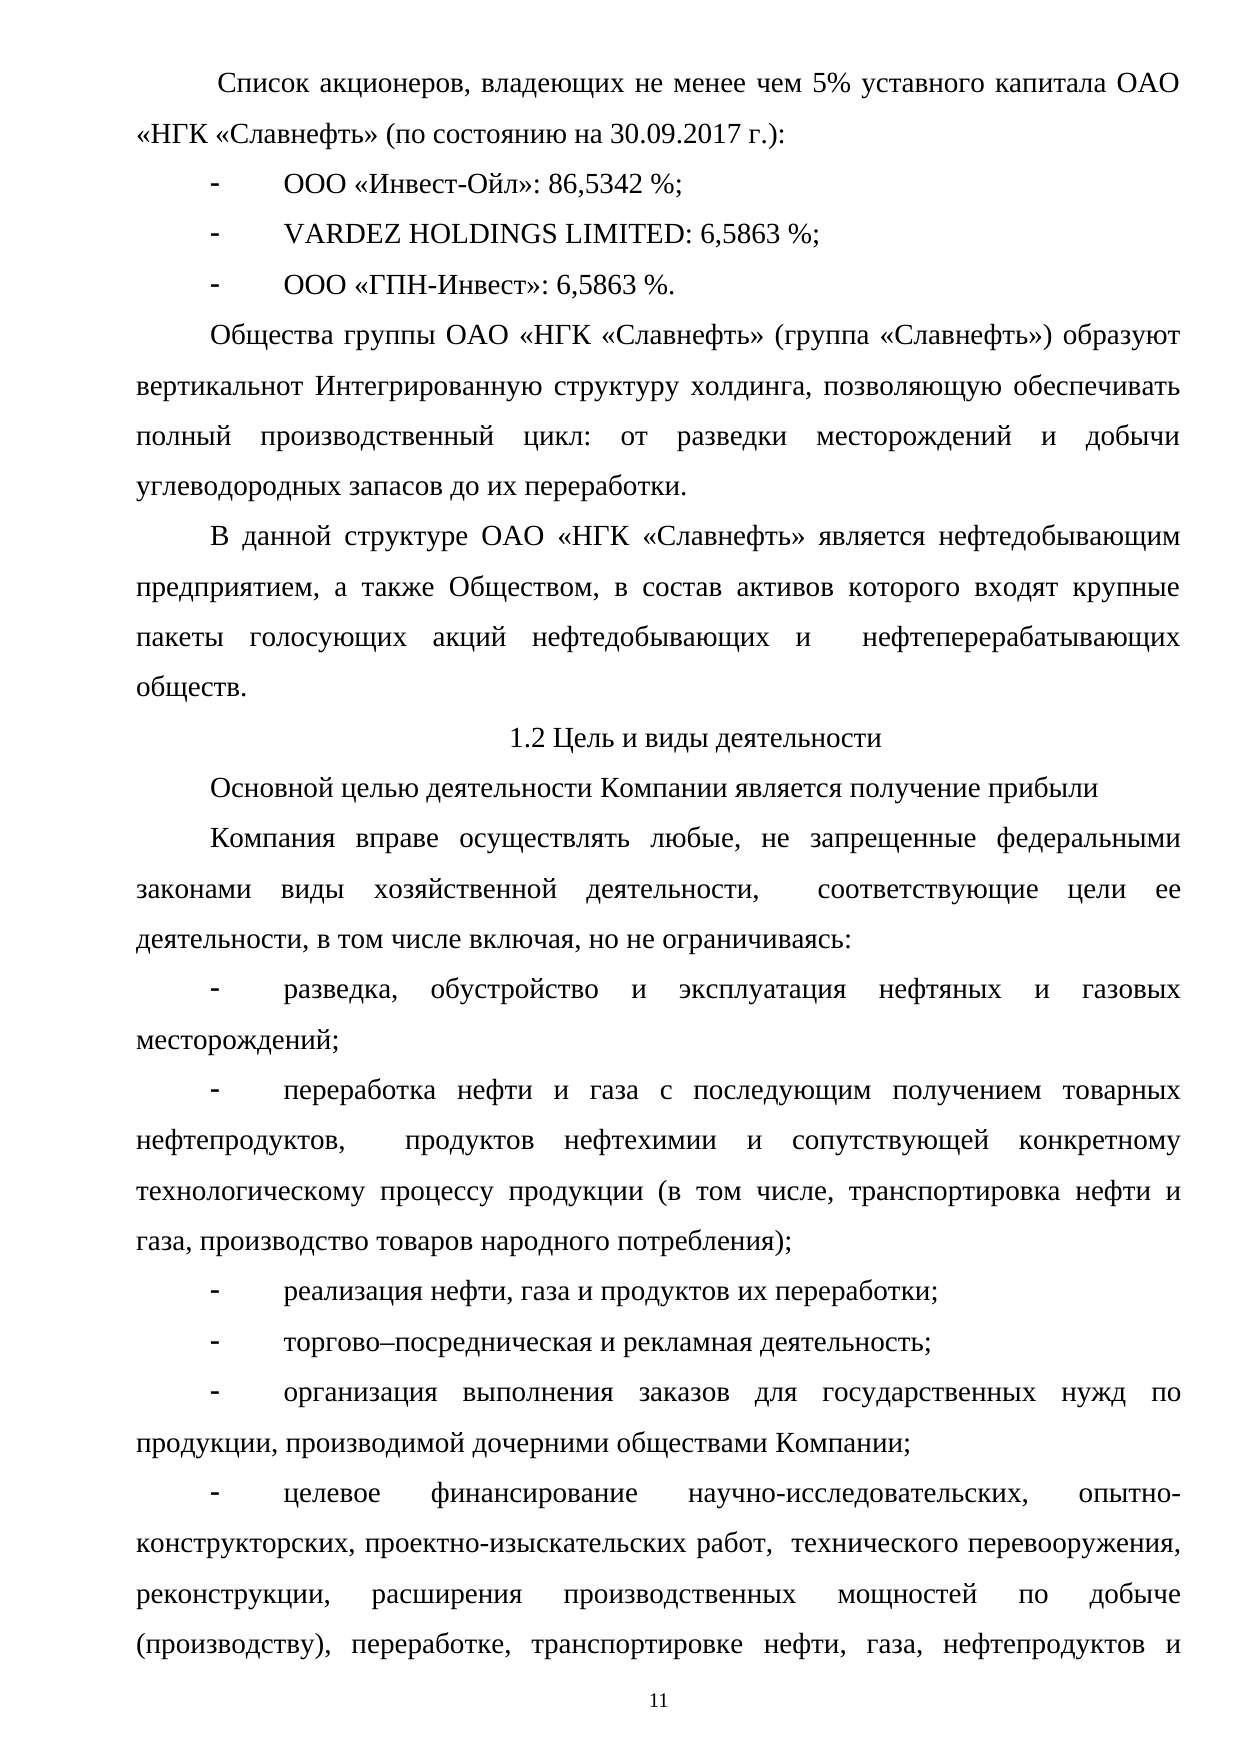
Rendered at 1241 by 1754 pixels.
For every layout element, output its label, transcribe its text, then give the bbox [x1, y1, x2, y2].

list организация выполнения заказов для государственных нужд по продукции, производимой дочерними обществами Компании; [136, 1374, 1181, 1458]
list VARDEZ HOLDINGS LIMITED: 6,5863 %; [136, 216, 1181, 250]
text Общества группы ОАО «НГК «Славнефть» (группа «Славнефть») образуют вертикальнот Интегрированную структуру холдинга, позволяющую обеспечивать полный производственный цикл: от разведки месторождений и добычи углеводородных запасов до их переработки. [136, 317, 1181, 502]
text Основной целью деятельности Компании является получение прибыли [136, 770, 1181, 804]
text В данной структуре ОАО «НГК «Славнефть» является нефтедобывающим предприятием, а также Обществом, в состав активов которого входят крупные пакеты голосующих акций нефтедобывающих и нефтеперерабатывающих обществ. [136, 518, 1181, 703]
text 1.2 Цель и виды деятельности [136, 720, 1181, 753]
text Список акционеров, владеющих не менее чем 5% уставного капитала ОАО «НГК «Славнефть» (по состоянию на 30.09.2017 г.): [136, 65, 1181, 149]
list разведка, обустройство и эксплуатация нефтяных и газовых месторождений; [136, 971, 1181, 1055]
list переработка нефти и газа с последующим получением товарных нефтепродуктов, продуктов нефтехимии и сопутствующей конкретному технологическому процессу продукции (в том числе, транспортировка нефти и газа, производство товаров народного потребления); [136, 1072, 1181, 1257]
list торгово–посредническая и рекламная деятельность; [136, 1324, 1181, 1357]
list ООО «ГПН-Инвест»: 6,5863 %. [136, 267, 1181, 301]
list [136, 1475, 1181, 1659]
list ООО «Инвест-Ойл»: 86,5342 %; [136, 166, 1181, 200]
text Компания вправе осуществлять любые, не запрещенные федеральными законами виды хозяйственной деятельности, соответствующие цели ее деятельности, в том числе включая, но не ограничиваясь: [136, 820, 1181, 954]
list реализация нефти, газа и продуктов их переработки; [136, 1273, 1181, 1307]
